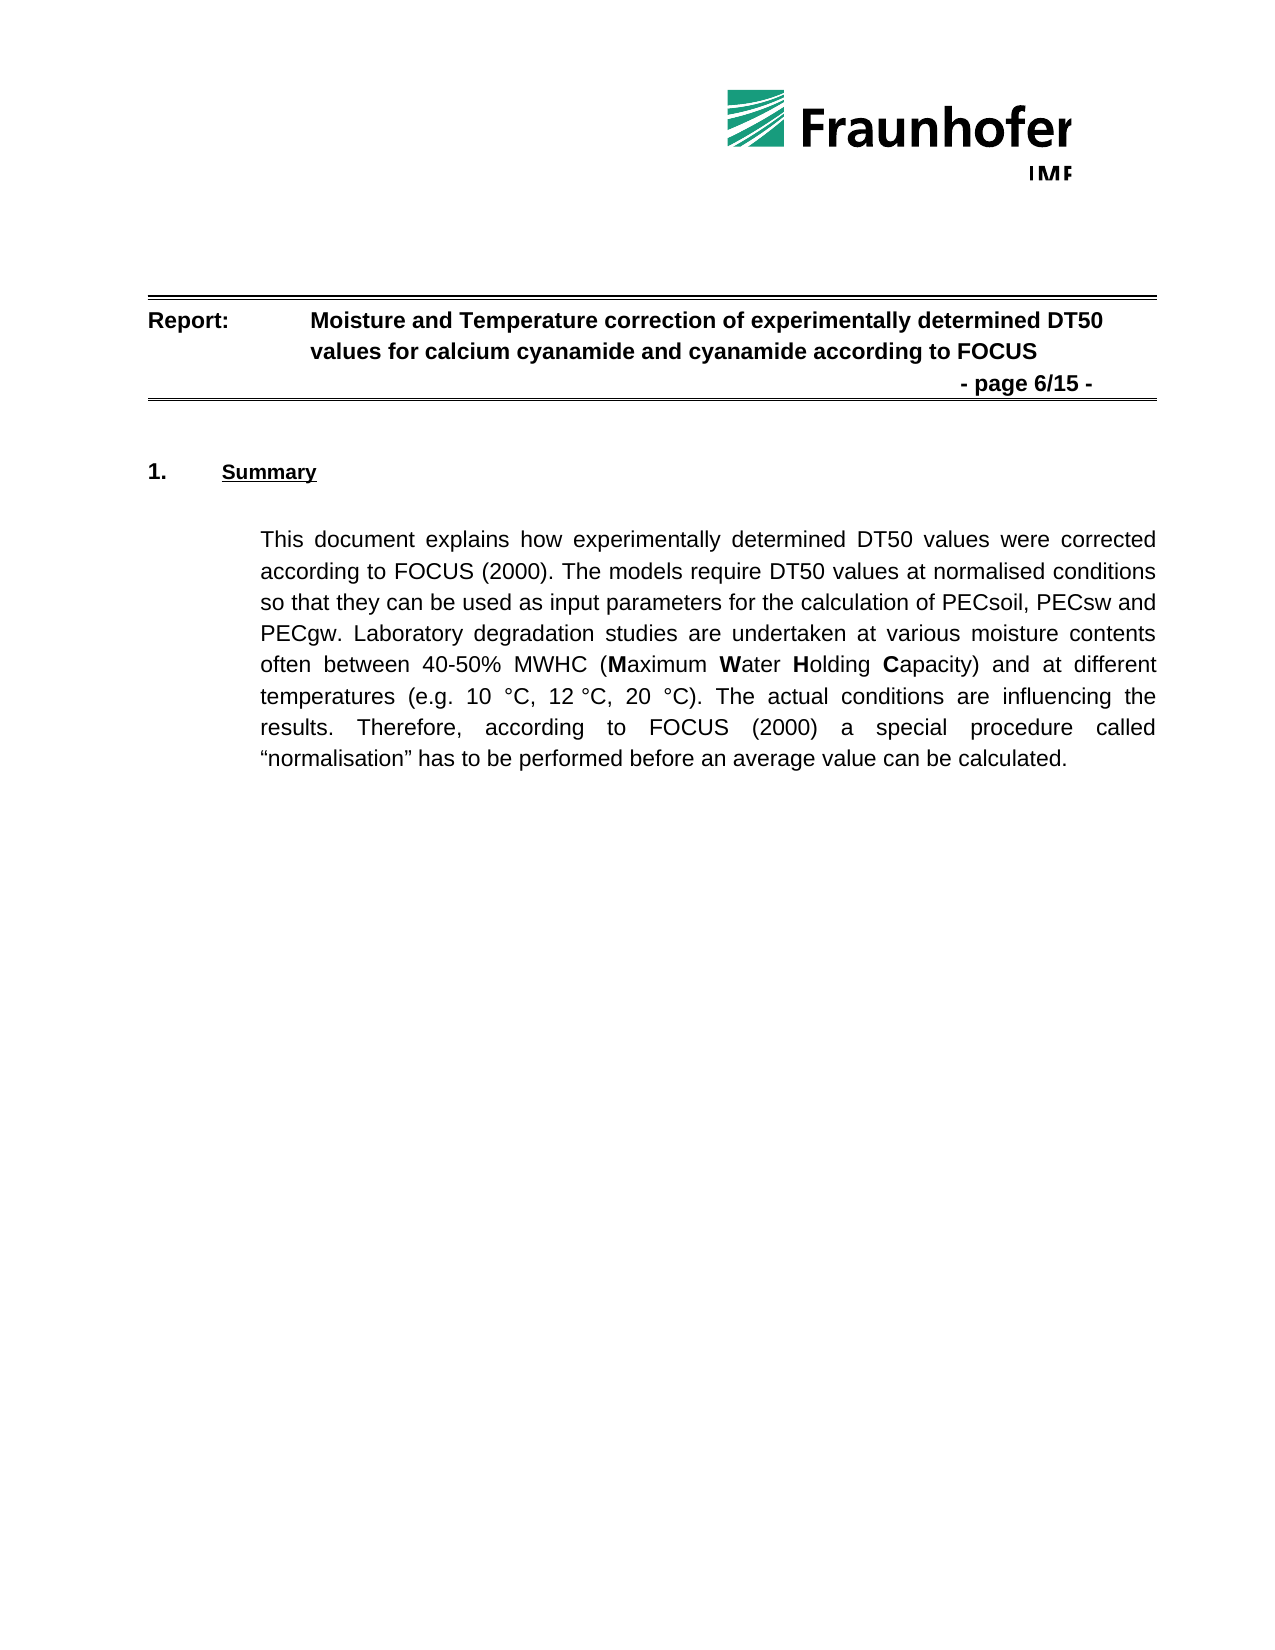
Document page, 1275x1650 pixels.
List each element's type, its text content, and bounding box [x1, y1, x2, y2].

text This document explains how experimentally determined DT50 values were corrected according to FOCUS (2000). The models require DT50 values at normalised conditions so that they can be used as input parameters for the calculation of PECsoil, PECsw and PECgw. Laboratory degradation studies are undertaken at various moisture contents often between 40-50% MWHC (Maximum Water Holding Capacity) and at different temperatures (e.g. 10 °C, 12 °C, 20 °C). The actual conditions are influencing the results. Therefore, according to FOCUS (2000) a special procedure called “normalisation” has to be performed before an average value can be calculated. [260, 521, 1157, 771]
subtitle Summary [148, 453, 1157, 484]
